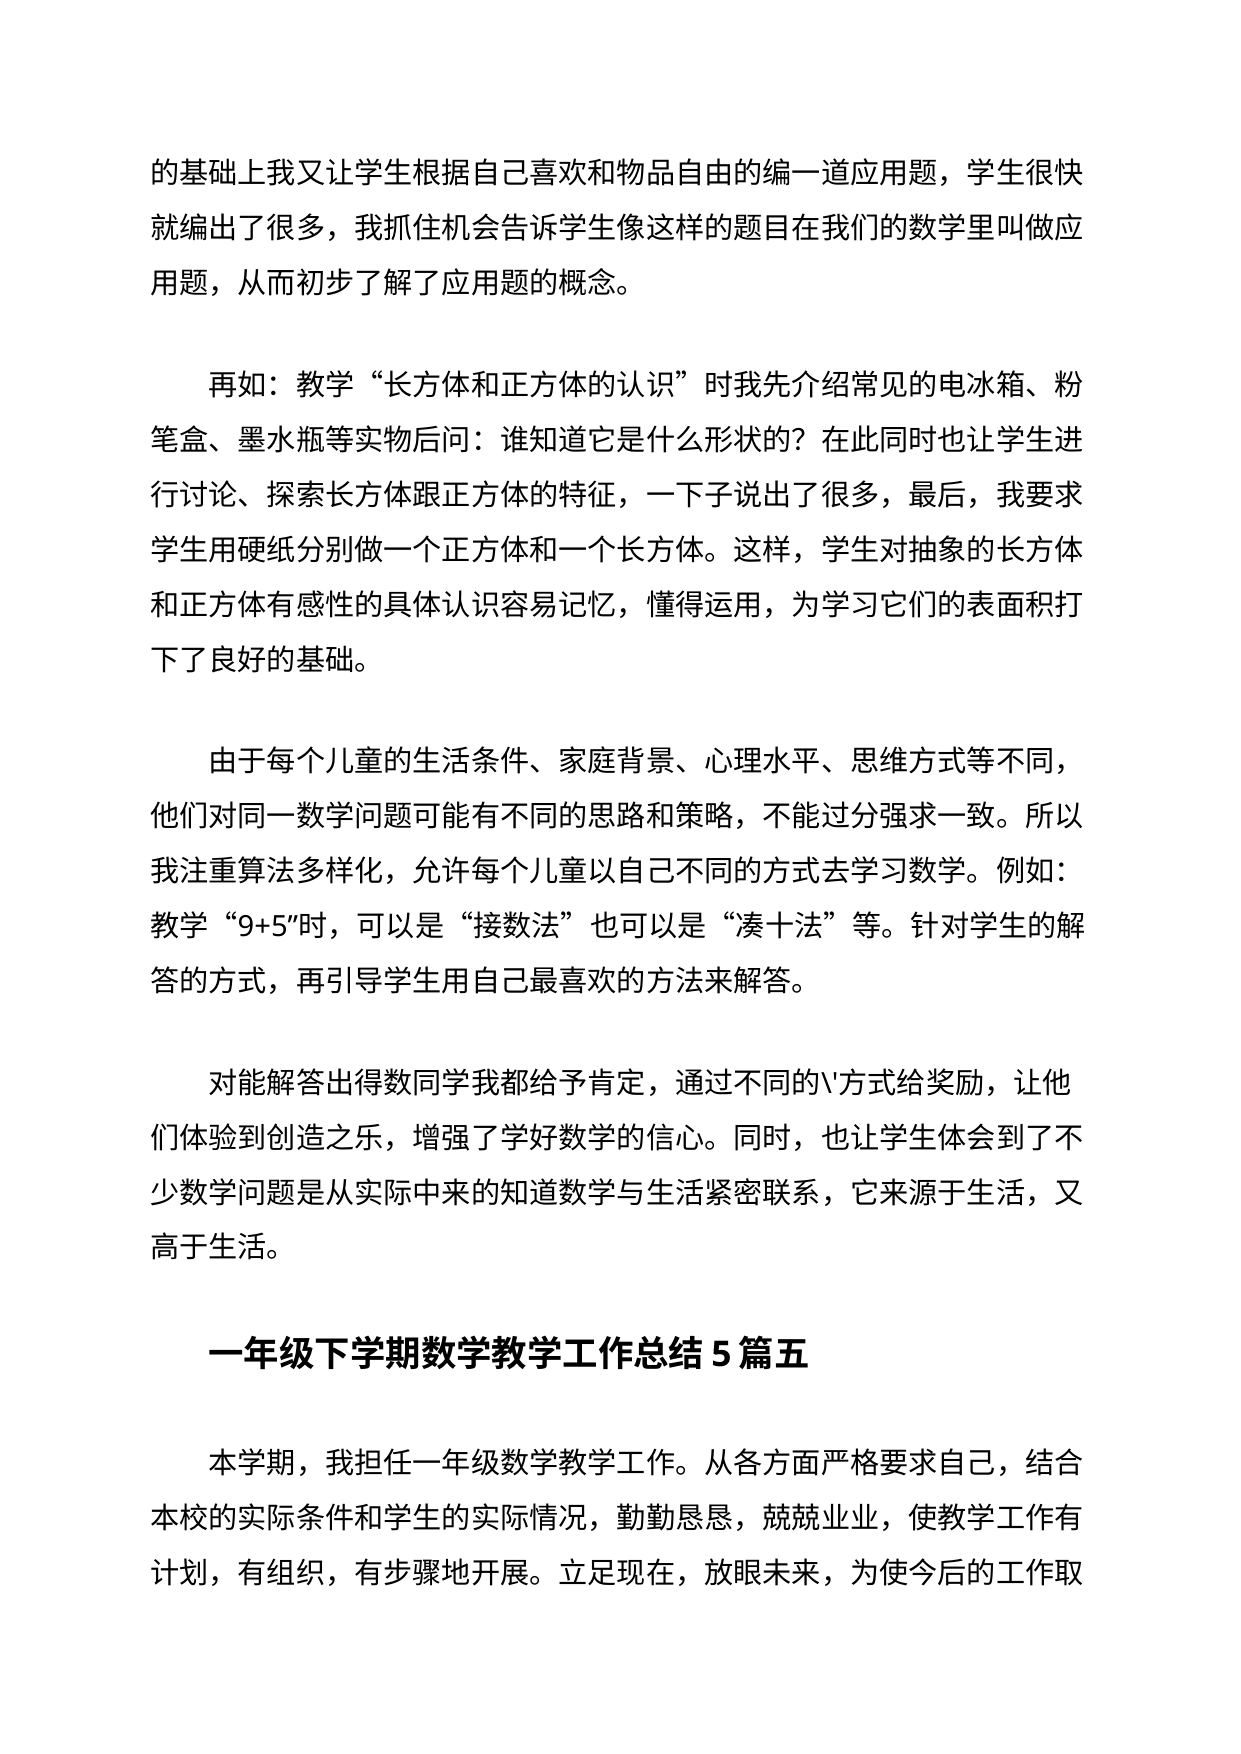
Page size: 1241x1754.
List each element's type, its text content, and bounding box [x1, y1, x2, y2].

text 由于每个儿童的生活条件、家庭背景、心理水平、思维方式等不同，他们对同一数学问题可能有不同的思路和策略，不能过分强求一致。所以我注重算法多样化，允许每个儿童以自己不同的方式去学习数学。例如：教学“9+5”时，可以是“接数法”也可以是“凑十法”等。针对学生的解答的方式，再引导学生用自己最喜欢的方法来解答。 [150, 738, 1090, 1000]
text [150, 1439, 1090, 1591]
text 对能解答出得数同学我都给予肯定，通过不同的\'方式给奖励，让他们体验到创造之乐，增强了学好数学的信心。同时，也让学生体会到了不少数学问题是从实际中来的知道数学与生活紧密联系，它来源于生活，又高于生活。 [150, 1059, 1090, 1266]
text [150, 150, 1090, 302]
text 再如：教学“长方体和正方体的认识”时我先介绍常见的电冰箱、粉笔盒、墨水瓶等实物后问：谁知道它是什么形状的？在此同时也让学生进行讨论、探索长方体跟正方体的特征，一下子说出了很多，最后，我要求学生用硬纸分别做一个正方体和一个长方体。这样，学生对抽象的长方体和正方体有感性的具体认识容易记忆，懂得运用，为学习它们的表面积打下了良好的基础。 [150, 362, 1090, 678]
text 一年级下学期数学教学工作总结5篇五 [150, 1326, 1090, 1377]
